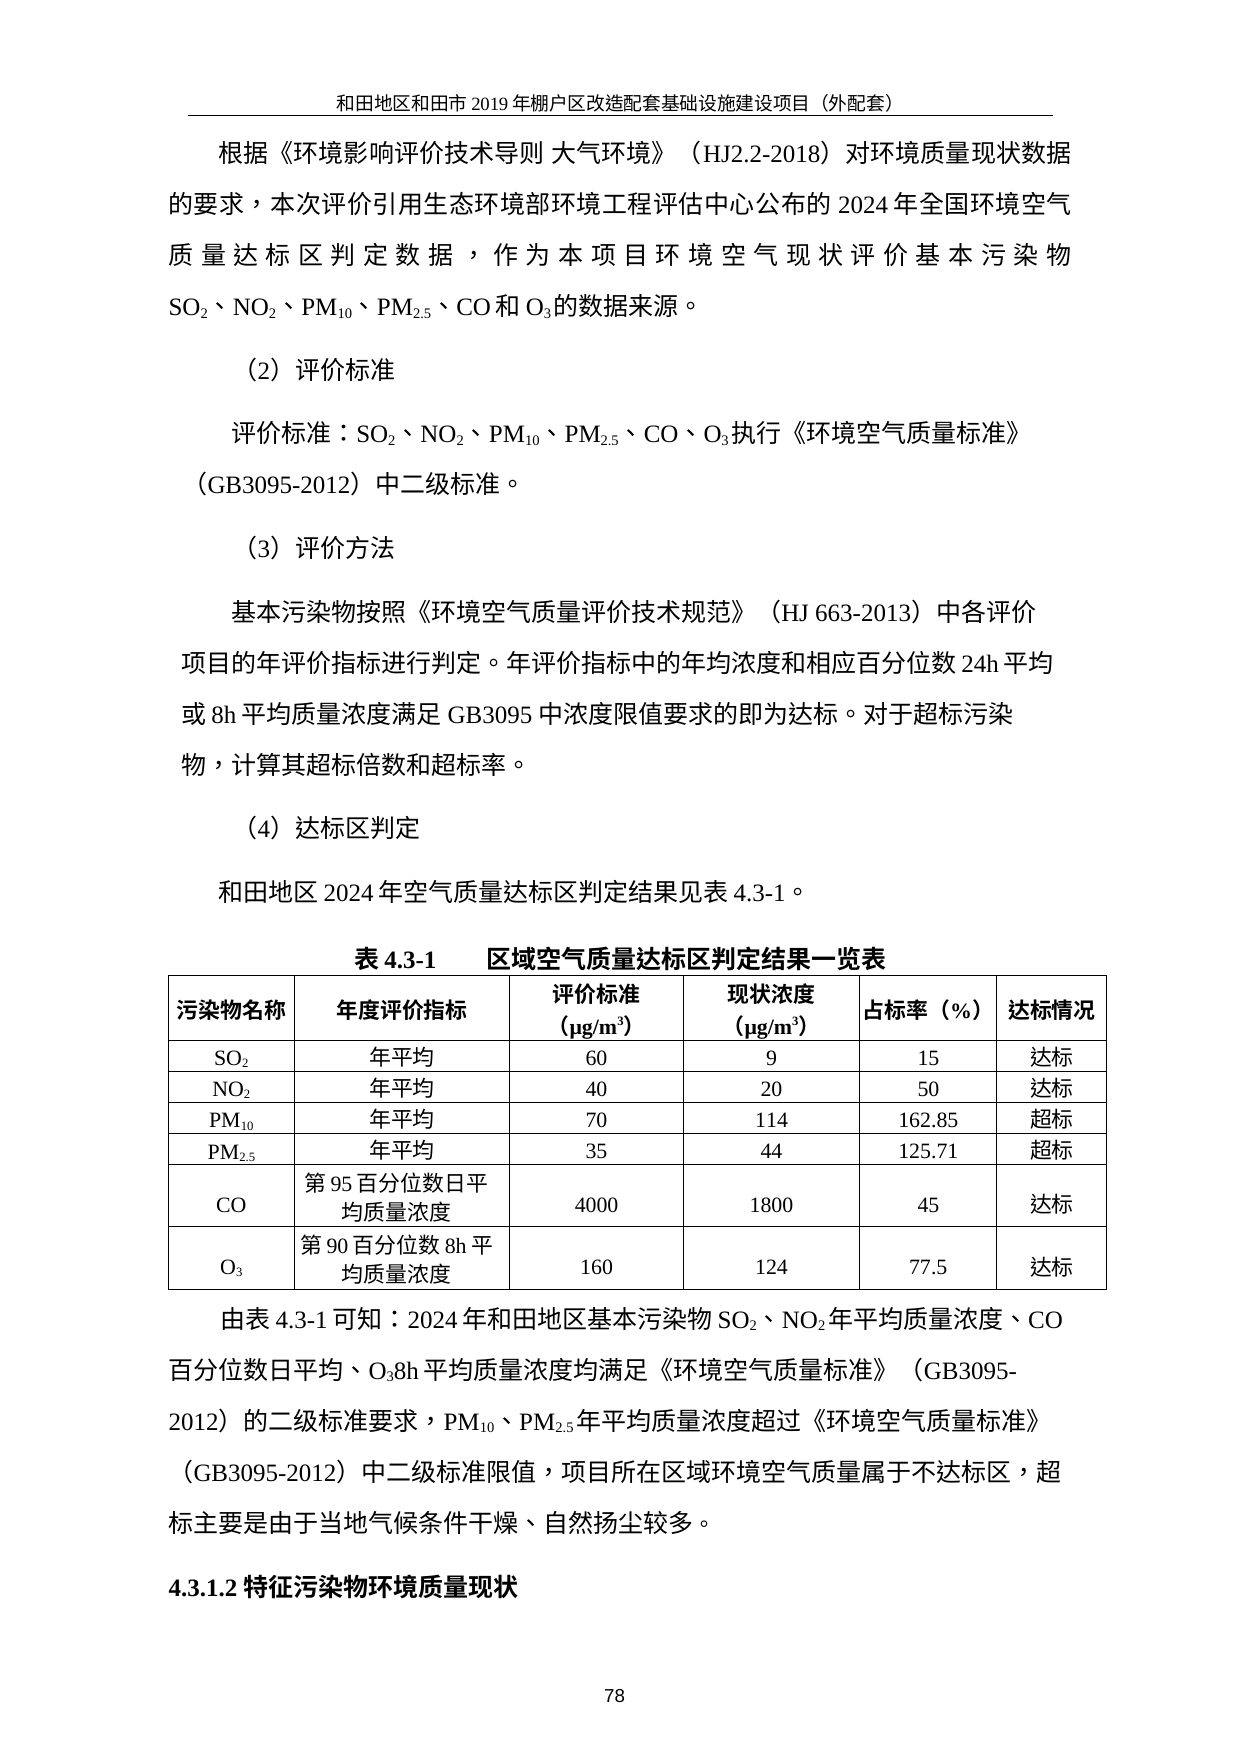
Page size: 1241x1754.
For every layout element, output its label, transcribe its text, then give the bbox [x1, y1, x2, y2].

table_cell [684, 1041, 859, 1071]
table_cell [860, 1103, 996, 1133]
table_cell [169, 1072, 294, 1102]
text （3）评价方法 [232, 531, 1072, 565]
text 评价标准：SO2、NO2、PM10、PM2.5、CO、O3执行《环境空气质量标准》（GB3095-2012）中二级标准。 [182, 416, 1059, 501]
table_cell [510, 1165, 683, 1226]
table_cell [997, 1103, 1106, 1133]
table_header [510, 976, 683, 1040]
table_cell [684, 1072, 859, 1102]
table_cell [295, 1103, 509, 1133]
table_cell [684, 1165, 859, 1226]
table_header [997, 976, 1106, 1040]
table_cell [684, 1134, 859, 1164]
text 基本污染物按照《环境空气质量评价技术规范》（HJ 663-2013）中各评价项目的年评价指标进行判定。年评价指标中的年均浓度和相应百分位数24h平均或8h平均质量浓度满足 GB3095 中浓度限值要求的即为达标。对于超标污染物，计算其超标倍数和超标率。 [181, 594, 1060, 781]
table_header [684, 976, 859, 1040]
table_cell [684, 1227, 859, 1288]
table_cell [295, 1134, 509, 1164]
text 根据《环境影响评价技术导则 大气环境》（HJ2.2-2018）对环境质量现状数据的要求，本次评价引用生态环境部环境工程评估中心公布的2024年全国环境空气质量达标区判定数据，作为本项目环境空气现状评价基本污染物SO2、NO2、PM10、PM2.5、CO和O3的数据来源。 [168, 136, 1072, 323]
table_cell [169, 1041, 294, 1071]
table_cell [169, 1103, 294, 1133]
text （2）评价标准 [232, 352, 1072, 387]
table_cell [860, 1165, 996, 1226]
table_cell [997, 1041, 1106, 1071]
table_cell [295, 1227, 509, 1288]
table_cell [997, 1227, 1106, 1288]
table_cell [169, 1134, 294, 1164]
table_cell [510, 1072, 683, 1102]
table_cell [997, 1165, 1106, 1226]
text 和田地区2024年空气质量达标区判定结果见表4.3-1。 [168, 874, 1072, 908]
text 由表4.3-1可知：2024年和田地区基本污染物SO2、NO2年平均质量浓度、CO百分位数日平均、O38h平均质量浓度均满足《环境空气质量标准》（GB3095-2012）的二级标准要求，PM10、PM2.5年平均质量浓度超过《环境空气质量标准》（GB3095-2012）中二级标准限值，项目所在区域环境空气质量属于不达标区，超标主要是由于当地气候条件干燥、自然扬尘较多。 [168, 1302, 1072, 1540]
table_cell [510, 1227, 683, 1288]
text 表4.3-1 区域空气质量达标区判定结果一览表 [168, 944, 1072, 975]
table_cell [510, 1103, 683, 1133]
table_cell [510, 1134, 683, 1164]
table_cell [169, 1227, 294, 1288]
text 4.3.1.2 特征污染物环境质量现状 [168, 1569, 1072, 1603]
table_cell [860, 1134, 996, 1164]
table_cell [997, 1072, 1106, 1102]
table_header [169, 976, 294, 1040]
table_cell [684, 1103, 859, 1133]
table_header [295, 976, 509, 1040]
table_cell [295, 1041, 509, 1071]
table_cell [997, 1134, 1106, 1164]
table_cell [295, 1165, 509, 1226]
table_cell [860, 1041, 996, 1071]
text （4）达标区判定 [232, 811, 1072, 845]
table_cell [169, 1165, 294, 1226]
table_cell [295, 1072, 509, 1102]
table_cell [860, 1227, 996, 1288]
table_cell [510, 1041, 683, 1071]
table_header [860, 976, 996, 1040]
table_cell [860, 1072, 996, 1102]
